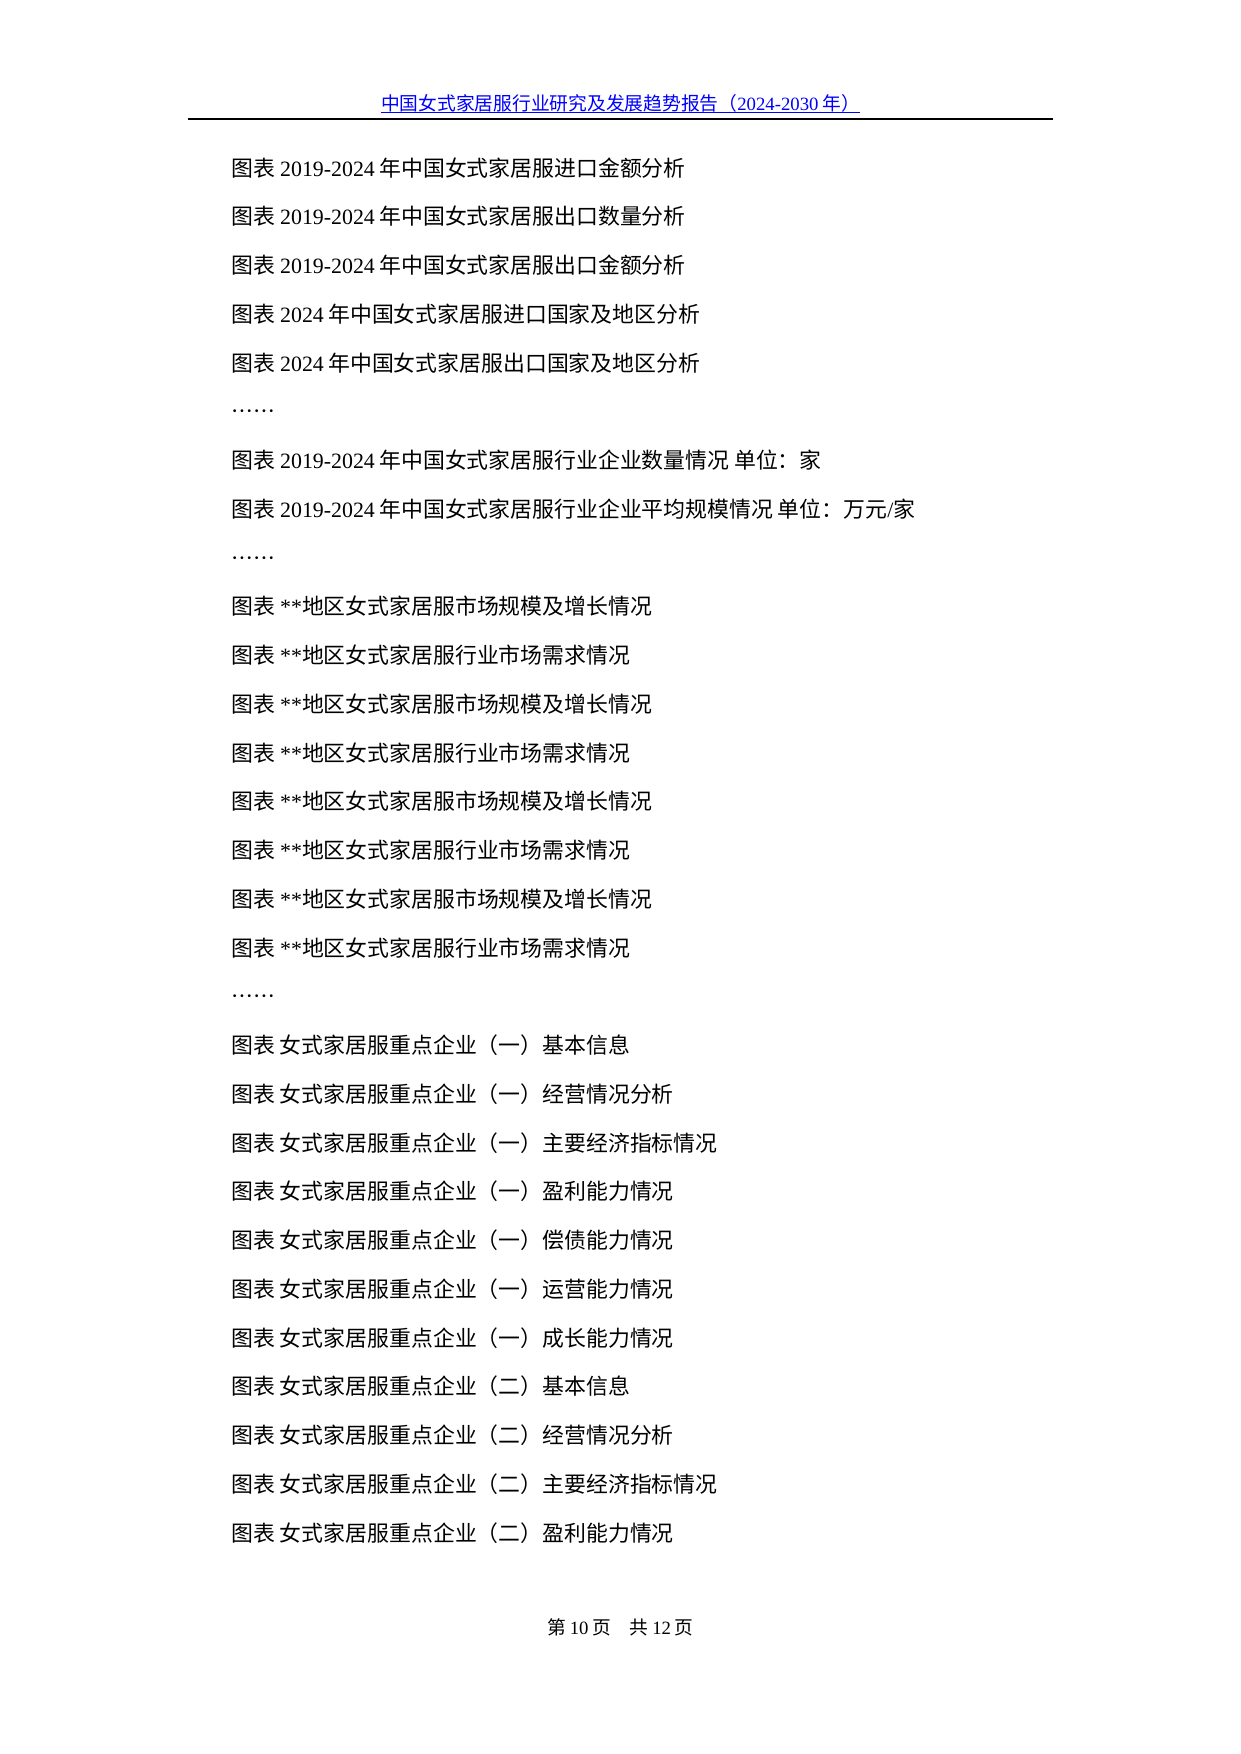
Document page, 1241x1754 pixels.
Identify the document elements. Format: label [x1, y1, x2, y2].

text [187, 150, 1053, 1548]
